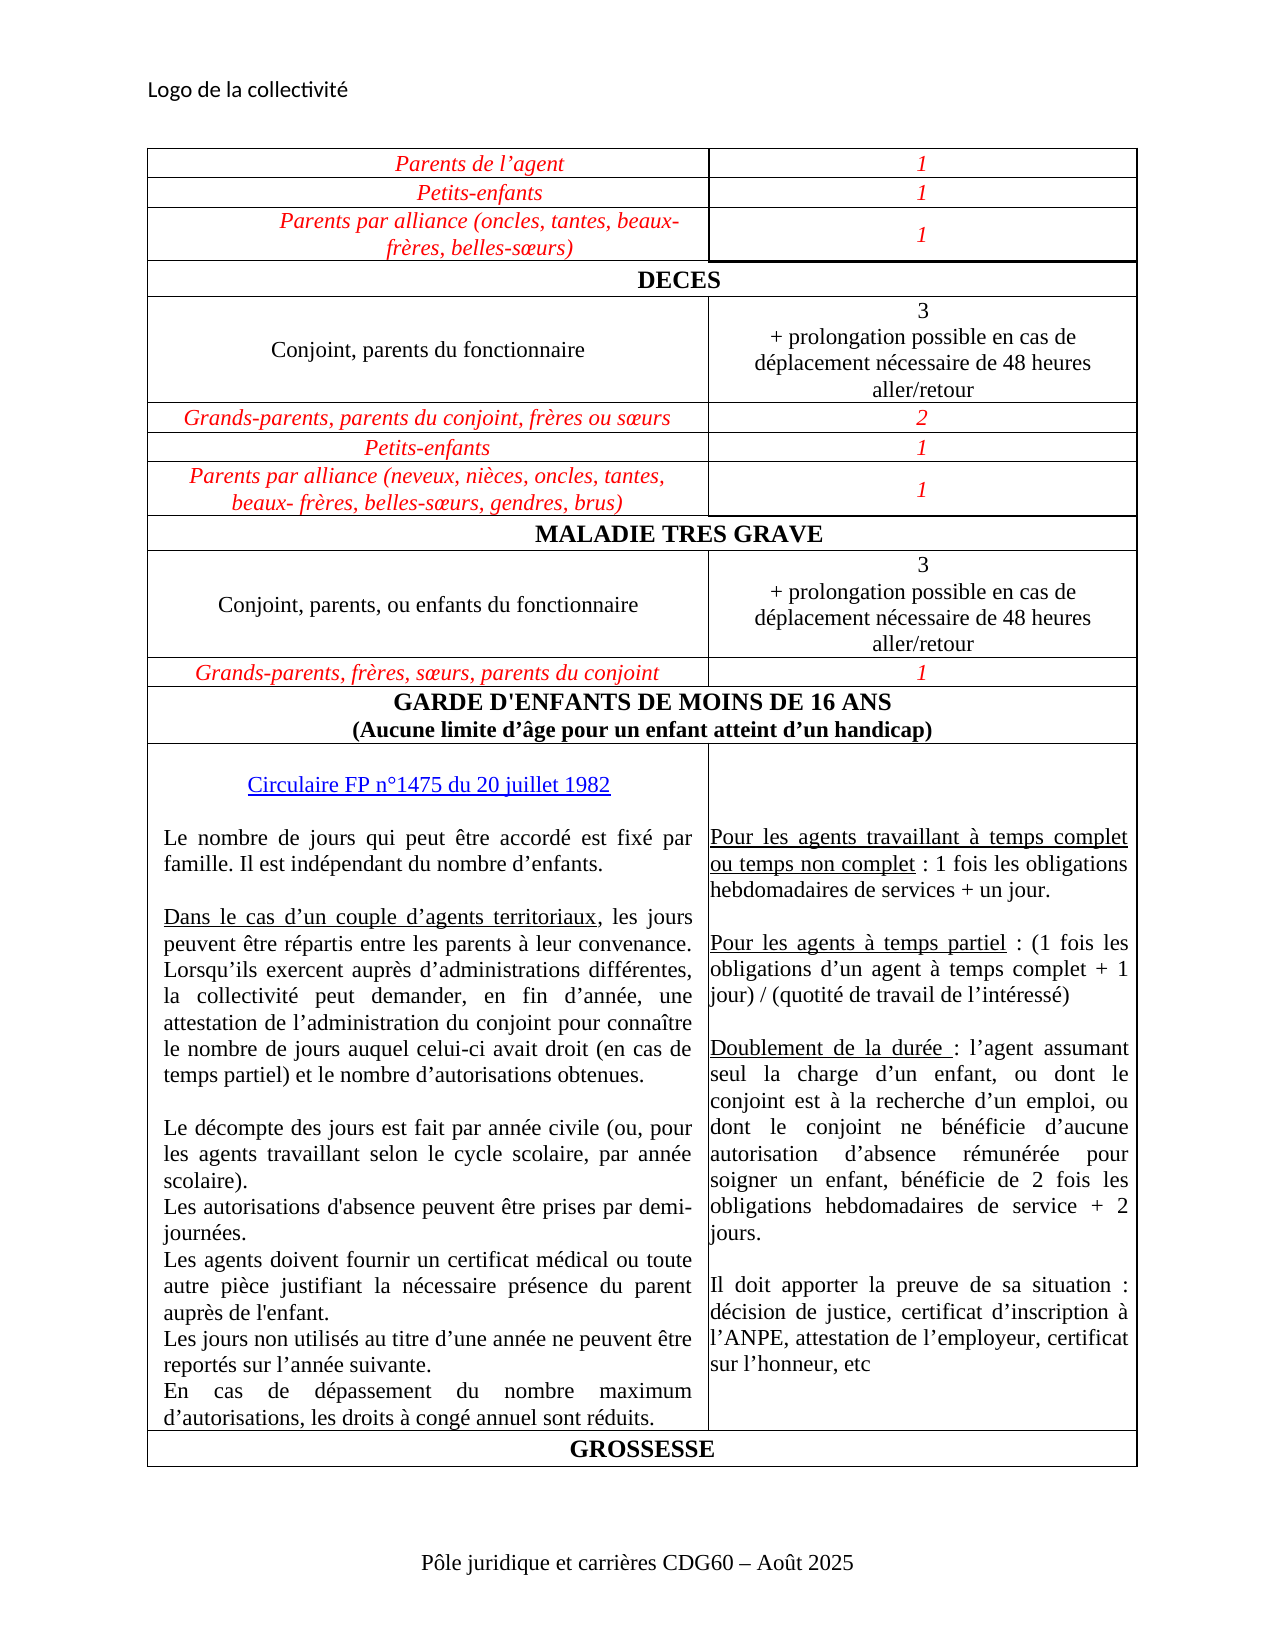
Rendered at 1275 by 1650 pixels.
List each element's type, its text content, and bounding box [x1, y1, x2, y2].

table_cell 1 [709, 433, 1136, 461]
table_cell 3 + prolongation possible en cas de déplacement nécessaire de 48 heures aller/retour [709, 551, 1136, 657]
table_cell Grands-parents, parents du conjoint, frères ou sœurs [148, 403, 708, 432]
table_cell 1 [709, 462, 1136, 515]
table_cell 1 [710, 178, 1136, 207]
table_cell Petits-enfants [148, 178, 708, 207]
table_cell 1 [710, 149, 1136, 177]
table_cell Conjoint, parents, ou enfants du fonctionnaire [148, 551, 708, 657]
table_cell MALADIE TRES GRAVE [148, 516, 1136, 550]
table_cell 2 [709, 403, 1136, 432]
table_cell Petits-enfants [148, 433, 708, 461]
table_cell Circulaire FP n°1475 du 20 juillet 1982 Le nombre de jours qui peut être accordé est fixé par famille. Il est indépendant du nombre d’enfants. Dans le cas d’un couple d’agents territoriaux, les jours peuvent être répartis entre les parents à leur convenance. Lorsqu’ils exercent auprès d’administrations différentes, la collectivité peut demander, en fin d’année, une attestation de l’administration du conjoint pour connaître le nombre de jours auquel celui-ci avait droit (en cas de temps partiel) et le nombre d’autorisations obtenues. Le décompte des jours est fait par année civile (ou, pour les agents travaillant selon le cycle scolaire, par année scolaire). Les autorisations d'absence peuvent être prises par demi-journées. Les agents doivent fournir un certificat médical ou toute autre pièce justifiant la nécessaire présence du parent auprès de l'enfant. Les jours non utilisés au titre d’une année ne peuvent être reportés sur l’année suivante. En cas de dépassement du nombre maximum d’autorisations, les droits à congé annuel sont réduits. [148, 744, 708, 1430]
table_cell DECES [148, 261, 1136, 296]
table_cell GROSSESSE [148, 1431, 1136, 1466]
table_cell 1 [710, 208, 1136, 260]
table_cell GARDE D'ENFANTS DE MOINS DE 16 ANS (Aucune limite d’âge pour un enfant atteint d’un handicap) [148, 687, 1136, 742]
table_cell Pour les agents travaillant à temps complet ou temps non complet : 1 fois les obligations hebdomadaires de services + un jour. Pour les agents à temps partiel : (1 fois les obligations d’un agent à temps complet + 1 jour) / (quotité de travail de l’intéressé) Doublement de la durée : l’agent assumant seul la charge d’un enfant, ou dont le conjoint est à la recherche d’un emploi, ou dont le conjoint ne bénéficie d’aucune autorisation d’absence rémunérée pour soigner un enfant, bénéficie de 2 fois les obligations hebdomadaires de service + 2 jours. Il doit apporter la preuve de sa situation : décision de justice, certificat d’inscription à l’ANPE, attestation de l’employeur, certificat sur l’honneur, etc [709, 744, 1136, 1430]
table_cell Parents de l’agent [148, 149, 708, 177]
table_cell Grands-parents, frères, sœurs, parents du conjoint [148, 658, 708, 686]
table_cell Parents par alliance (neveux, nièces, oncles, tantes, beaux- frères, belles-sœurs, gendres, brus) [148, 462, 708, 515]
table_cell 3 + prolongation possible en cas de déplacement nécessaire de 48 heures aller/retour [709, 297, 1136, 402]
table_cell Conjoint, parents du fonctionnaire [148, 297, 708, 402]
table_cell Parents par alliance (oncles, tantes, beaux-frères, belles-sœurs) [148, 208, 708, 260]
table_cell 1 [709, 658, 1136, 686]
